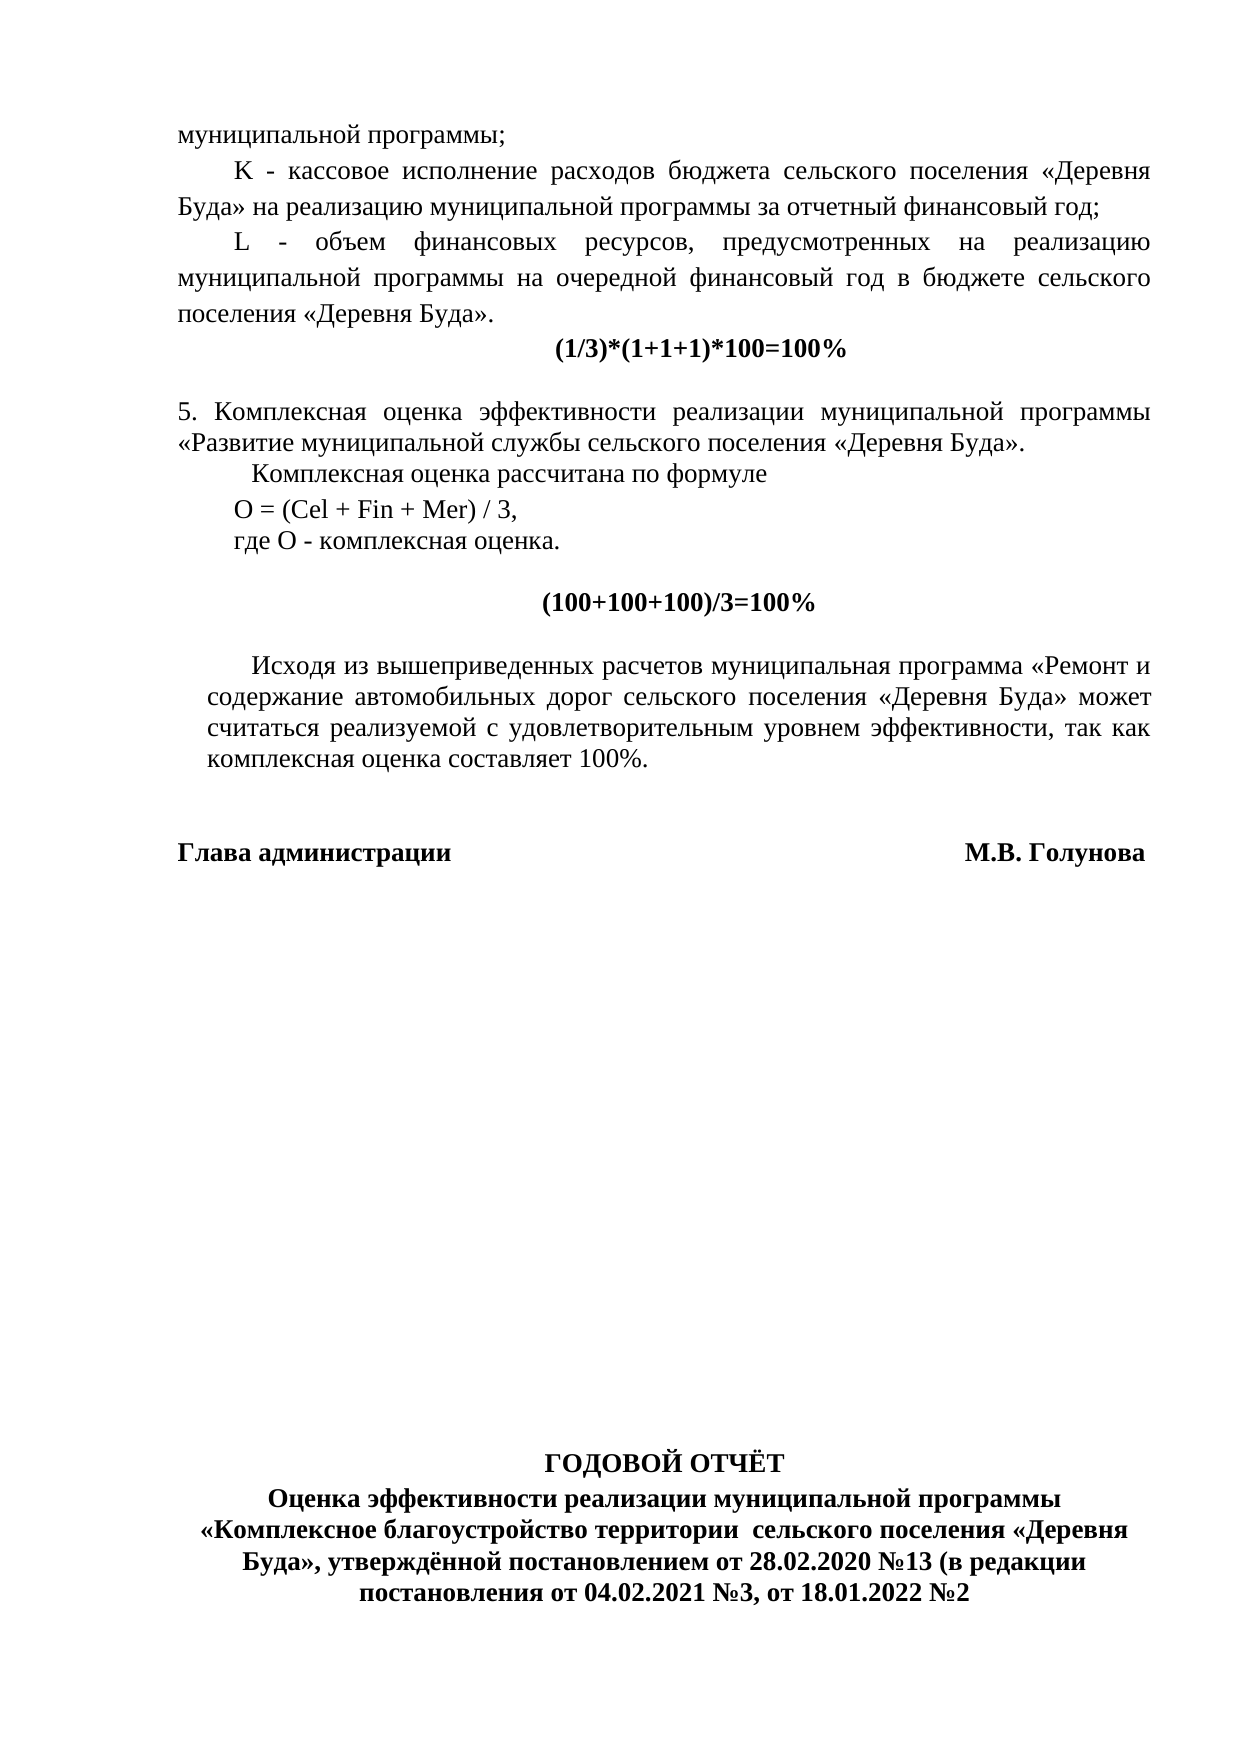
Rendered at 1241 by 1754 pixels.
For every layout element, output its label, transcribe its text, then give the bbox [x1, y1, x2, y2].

text L - объем финансовых ресурсов, предусмотренных на реализацию муниципальной программы на очередной финансовый год в бюджете сельского поселения «Деревня Буда». [177, 225, 1152, 328]
text O = (Cel + Fin + Mer) / 3, [177, 493, 1152, 524]
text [177, 118, 1152, 149]
text K - кассовое исполнение расходов бюджета сельского поселения «Деревня Буда» на реализацию муниципальной программы за отчетный финансовый год; [177, 154, 1152, 221]
list (1/3)*(1+1+1)*100=100% [251, 332, 1152, 364]
text ГОДОВОЙ ОТЧЁТ [177, 1447, 1152, 1478]
list (100+100+100)/3=100% [207, 587, 1152, 618]
list 5. Комплексная оценка эффективности реализации муниципальной программы «Развитие муниципальной службы сельского поселения «Деревня Буда». [177, 395, 1152, 457]
list Исходя из вышеприведенных расчетов муниципальная программа «Ремонт и содержание автомобильных дорог сельского поселения «Деревня Буда» может считаться реализуемой с удовлетворительным уровнем эффективности, так как комплексная оценка составляет 100%. [207, 649, 1152, 773]
text Комплексная оценка рассчитана по формуле [177, 457, 1152, 488]
text где O - комплексная оценка. [177, 524, 1152, 555]
list Глава администрации М.В. Голунова [177, 836, 1152, 867]
text Оценка эффективности реализации муниципальной программы «Комплексное благоустройство территории сельского поселения «Деревня Буда», утверждённой постановлением от 28.02.2020 №13 (в редакции постановления от 04.02.2021 №3, от 18.01.2022 №2 [177, 1482, 1152, 1607]
